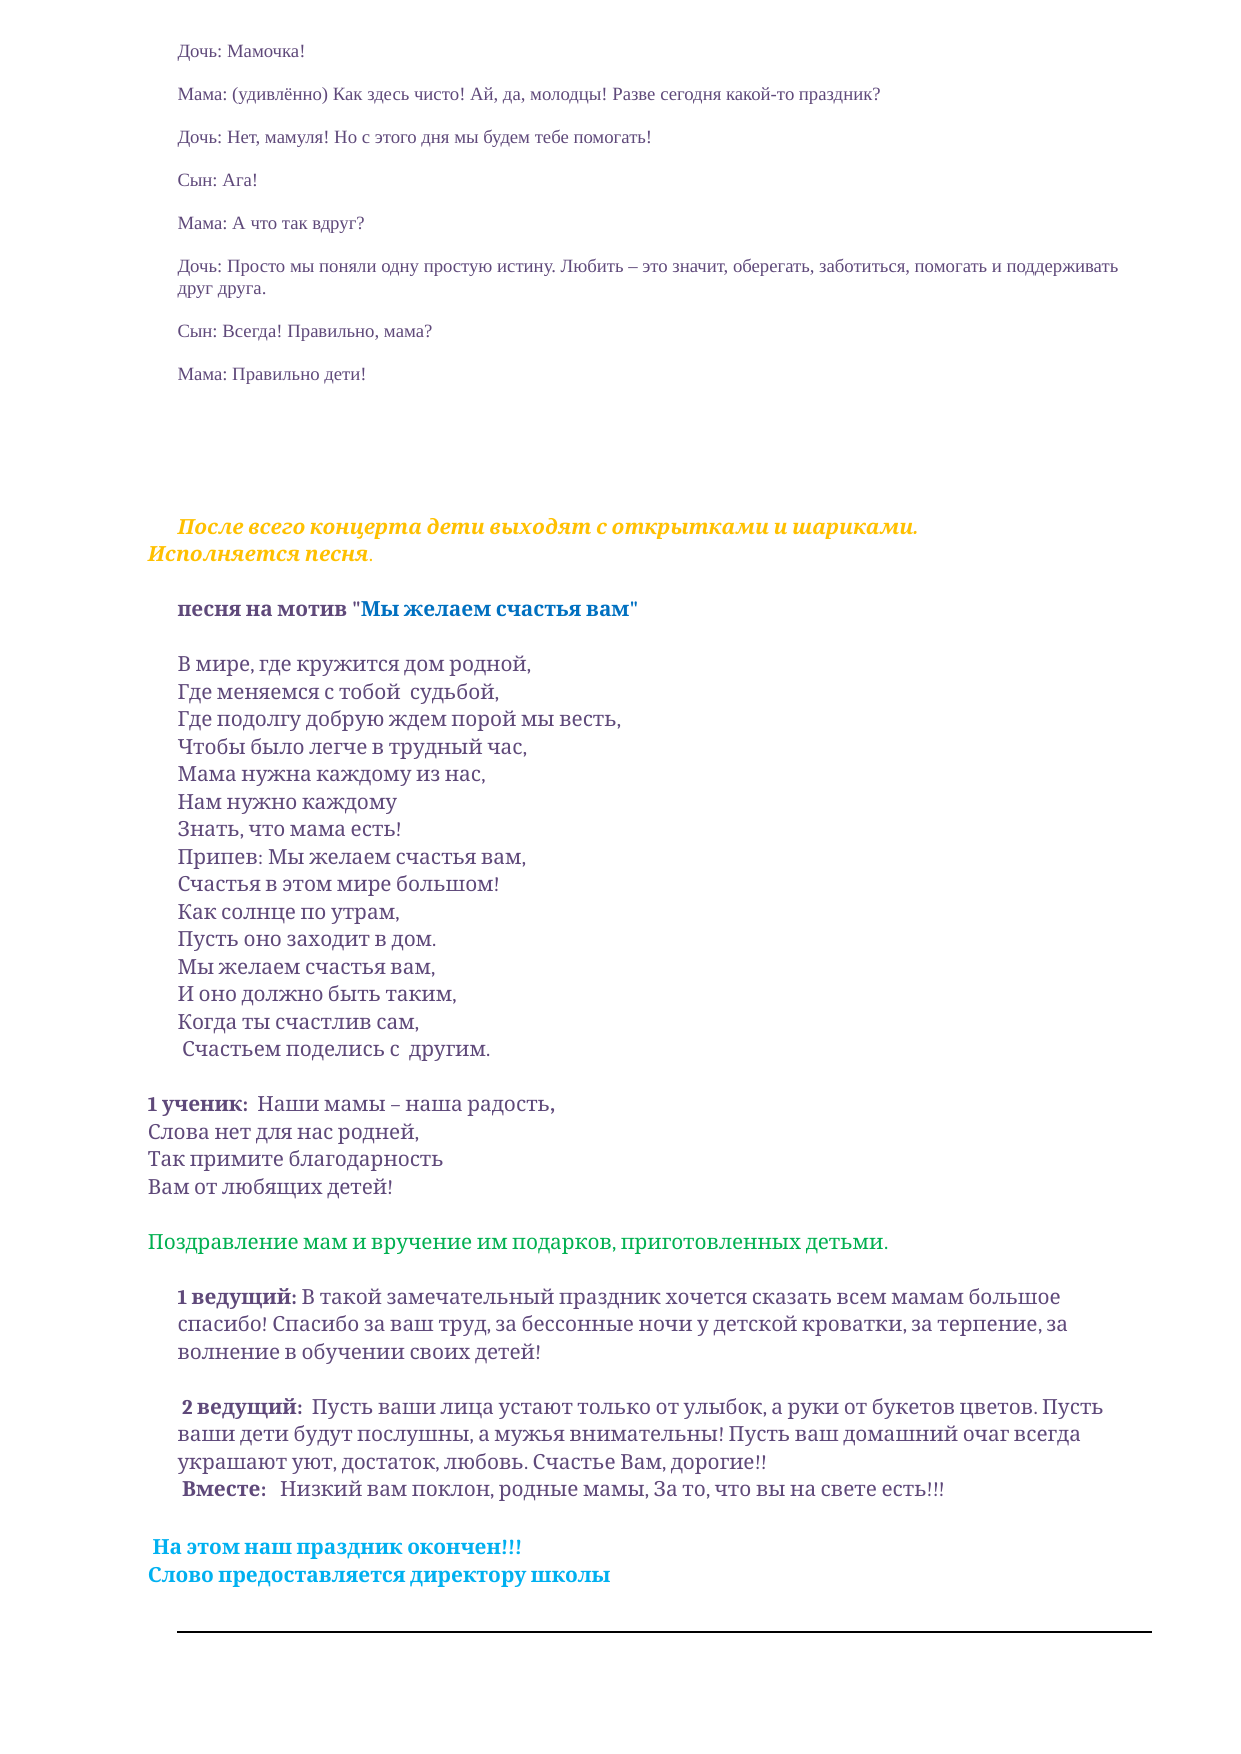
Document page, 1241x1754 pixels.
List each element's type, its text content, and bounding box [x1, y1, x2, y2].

text Когда ты счастлив сам, [177, 1011, 1152, 1034]
text На этом наш праздник окончен!!! [148, 1536, 1152, 1560]
text Счастьем поделись с другим. [177, 1038, 1152, 1062]
text Вам от любящих детей! [148, 1176, 1152, 1199]
text Знать, что мама есть! [177, 818, 1152, 842]
text песня на мотив "Мы желаем счастья вам" [177, 598, 1152, 622]
text Где меняемся с тобой судьбой, [177, 681, 1152, 704]
text Дочь: Просто мы поняли одну простую истину. Любить – это значит, оберегать, заботиться, помогать и поддерживать друг друга. [177, 255, 1152, 298]
text Дочь: Нет, мамуля! Но с этого дня мы будем тебе помогать! [177, 126, 1152, 148]
text Пусть оно заходит в дом. [177, 928, 1152, 952]
text Мама: (удивлённо) Как здесь чисто! Ай, да, молодцы! Разве сегодня какой-то праздник? [177, 83, 1152, 104]
text Счастья в этом мире большом! [177, 873, 1152, 897]
text Нам нужно каждому [177, 791, 1152, 814]
text Так примите благодарность [148, 1148, 1152, 1172]
text Как солнце по утрам, [177, 901, 1152, 924]
text Вместе: Низкий вам поклон, родные мамы, За то, что вы на свете есть!!! [177, 1478, 1152, 1502]
text Поздравление мам и вручение им подарков, приготовленных детьми. [148, 1231, 1152, 1254]
text Сын: Ага! [177, 169, 1152, 191]
text Где подолгу добрую ждем порой мы весть, [177, 708, 1152, 732]
text Слово предоставляется директору школы [148, 1563, 1152, 1587]
text Дочь: Мамочка! [177, 40, 1152, 61]
text Мы желаем счастья вам, [177, 956, 1152, 979]
text 1 ведущий: В такой замечательный праздник хочется сказать всем мамам большое спасибо! Спасибо за ваш труд, за бессонные ночи у детской кроватки, за терпение, за волнение в обучении своих детей! [177, 1286, 1152, 1364]
text После всего концерта дети выходят с открытками и шариками. [177, 516, 1152, 539]
text Слова нет для нас родней, [148, 1121, 1152, 1144]
text Припев: Мы желаем счастья вам, [177, 846, 1152, 869]
text Чтобы было легче в трудный час, [177, 736, 1152, 759]
text 1 ученик: Наши мамы – наша радость, [148, 1093, 1152, 1117]
text Мама: Правильно дети! [177, 363, 1152, 385]
text Мама нужна каждому из нас, [177, 763, 1152, 787]
text 2 ведущий: Пусть ваши лица устают только от улыбок, а руки от букетов цветов. Пусть ваши дети будут послушны, а мужья внимательны! Пусть ваш домашний очаг всегда украшают уют, достаток, любовь. Счастье Вам, дорогие!! [177, 1396, 1152, 1474]
text Исполняется песня. [148, 543, 1152, 567]
text И оно должно быть таким, [177, 983, 1152, 1007]
text Мама: А что так вдруг? [177, 212, 1152, 234]
text Сын: Всегда! Правильно, мама? [177, 320, 1152, 342]
text В мире, где кружится дом родной, [177, 653, 1152, 677]
